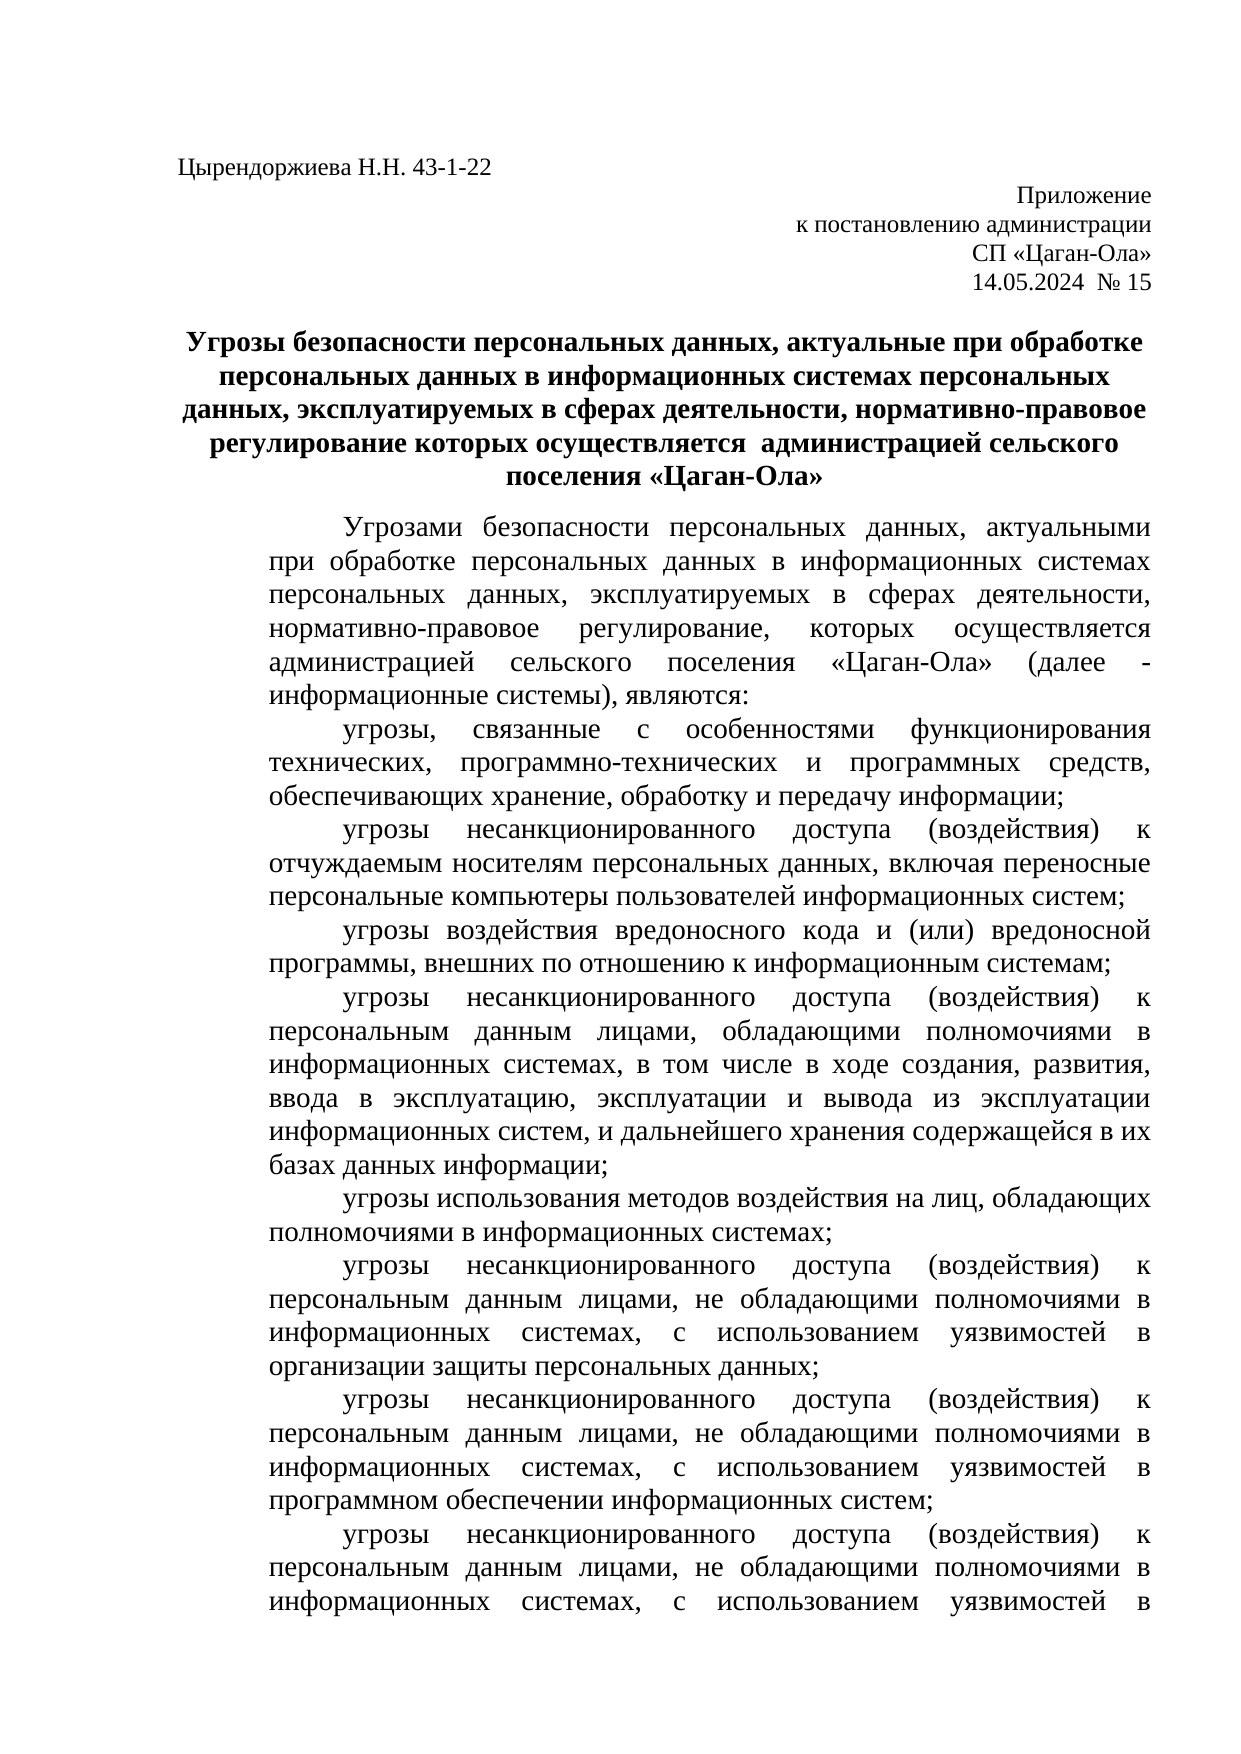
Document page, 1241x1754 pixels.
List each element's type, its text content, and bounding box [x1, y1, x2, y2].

text угрозы несанкционированного доступа (воздействия) к персональным данным лицами, обладающими полномочиями в информационных системах, в том числе в ходе создания, развития, ввода в эксплуатацию, эксплуатации и вывода из эксплуатации информационных систем, и дальнейшего хранения содержащейся в их базах данных информации; [268, 979, 1152, 1180]
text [268, 1516, 1152, 1616]
text угрозы несанкционированного доступа (воздействия) к отчуждаемым носителям персональных данных, включая переносные персональные компьютеры пользователей информационных систем; [268, 811, 1152, 912]
text к постановлению администрации [177, 209, 1152, 238]
text угрозы несанкционированного доступа (воздействия) к персональным данным лицами, не обладающими полномочиями в информационных системах, с использованием уязвимостей в программном обеспечении информационных систем; [268, 1382, 1152, 1516]
text угрозы несанкционированного доступа (воздействия) к персональным данным лицами, не обладающими полномочиями в информационных системах, с использованием уязвимостей в организации защиты персональных данных; [268, 1247, 1152, 1382]
text Приложение [177, 180, 1152, 209]
text Угрозы безопасности персональных данных, актуальные при обработке персональных данных в информационных системах персональных данных, эксплуатируемых в сферах деятельности, нормативно-правовое регулирование которых осуществляется администрацией сельского поселения «Цаган-Ола» [177, 324, 1152, 492]
text Цырендоржиева Н.Н. 43-1-22 [177, 152, 1152, 180]
text 14.05.2024 № 15 [177, 267, 1152, 295]
text угрозы воздействия вредоносного кода и (или) вредоносной программы, внешних по отношению к информационным системам; [268, 912, 1152, 979]
text угрозы использования методов воздействия на лиц, обладающих полномочиями в информационных системах; [268, 1180, 1152, 1247]
text Угрозами безопасности персональных данных, актуальными при обработке персональных данных в информационных системах персональных данных, эксплуатируемых в сферах деятельности, нормативно-правовое регулирование, которых осуществляется администрацией сельского поселения «Цаган-Ола» (далее - информационные системы), являются: [268, 509, 1152, 711]
text СП «Цаган-Ола» [177, 238, 1152, 267]
text угрозы, связанные с особенностями функционирования технических, программно-технических и программных средств, обеспечивающих хранение, обработку и передачу информации; [268, 711, 1152, 811]
